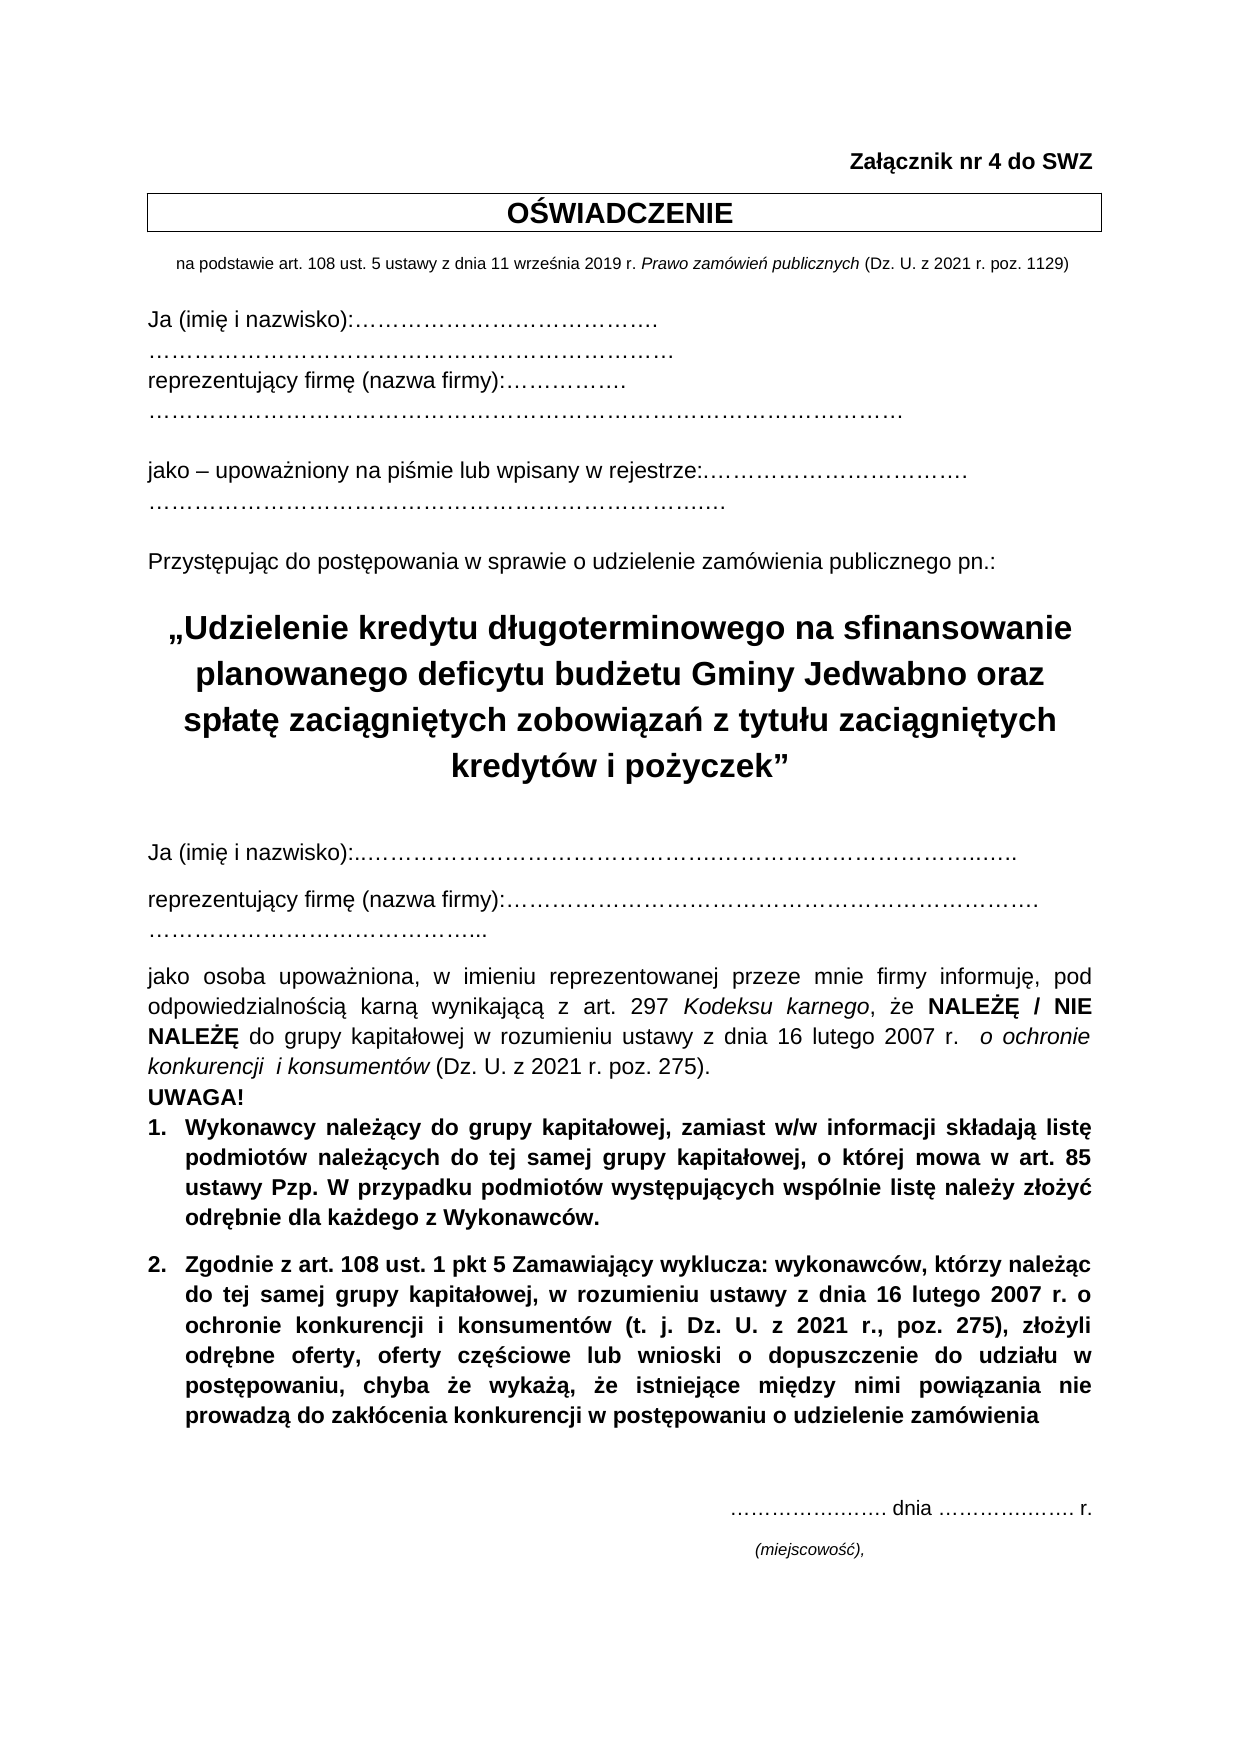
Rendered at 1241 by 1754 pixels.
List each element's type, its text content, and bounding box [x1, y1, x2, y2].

text UWAGA! [148, 1083, 1093, 1110]
text reprezentujący firmę (nazwa firmy):…………………………………………………………….……………………………………... [148, 886, 1093, 942]
text reprezentujący firmę (nazwa firmy):…………….……………………………………………………………………………………… [148, 367, 1093, 423]
text Załącznik nr 4 do SWZ [148, 148, 1093, 174]
text Przystępując do postępowania w sprawie o udzielenie zamówienia publicznego pn.: [148, 548, 1093, 574]
text jako osoba upoważniona, w imieniu reprezentowanej przeze mnie firmy informuję, pod odpowiedzialnością karną wynikającą z art. 297 Kodeksu karnego, że NALEŻĘ / NIE NALEŻĘ do grupy kapitałowej w rozumieniu ustawy z dnia 16 lutego 2007 r. o ochronie konkurencji i konsumentów (Dz. U. z 2021 r. poz. 275). [148, 963, 1093, 1079]
text OŚWIADCZENIE [148, 194, 1101, 231]
list Zgodnie z art. 108 ust. 1 pkt 5 Zamawiający wyklucza: wykonawców, którzy należąc do tej samej grupy kapitałowej, w rozumieniu ustawy z dnia 16 lutego 2007 r. o ochronie konkurencji i konsumentów (t. j. Dz. U. z 2021 r., poz. 275), złożyli odrębne oferty, oferty częściowe lub wnioski o dopuszczenie do udziału w postępowaniu, chyba że wykażą, że istniejące między nimi powiązania nie prowadzą do zakłócenia konkurencji w postępowaniu o udzielenie zamówienia [148, 1251, 1093, 1428]
text …………….……. dnia ………….……. r. [148, 1496, 1093, 1520]
list Wykonawcy należący do grupy kapitałowej, zamiast w/w informacji składają listę podmiotów należących do tej samej grupy kapitałowej, o której mowa w art. 85 ustawy Pzp. W przypadku podmiotów występujących wspólnie listę należy złożyć odrębnie dla każdego z Wykonawców. [148, 1114, 1093, 1231]
text „Udzielenie kredytu długoterminowego na sfinansowanie planowanego deficytu budżetu Gminy Jedwabno oraz spłatę zaciągniętych zobowiązań z tytułu zaciągniętych kredytów i pożyczek” [148, 608, 1093, 785]
text Ja (imię i nazwisko):..……………………………………….……………………………..….. [148, 839, 1093, 865]
text na podstawie art. 108 ust. 5 ustawy z dnia 11 września 2019 r. Prawo zamówień publicznych (Dz. U. z 2021 r. poz. 1129) [148, 254, 1093, 273]
text (miejscowość), [148, 1540, 1093, 1559]
text Ja (imię i nazwisko):………………………………….…………………………………………………………… [148, 306, 1093, 363]
text jako – upoważniony na piśmie lub wpisany w rejestrze:.…………………………….……………………………………………………………….… [148, 457, 1093, 514]
